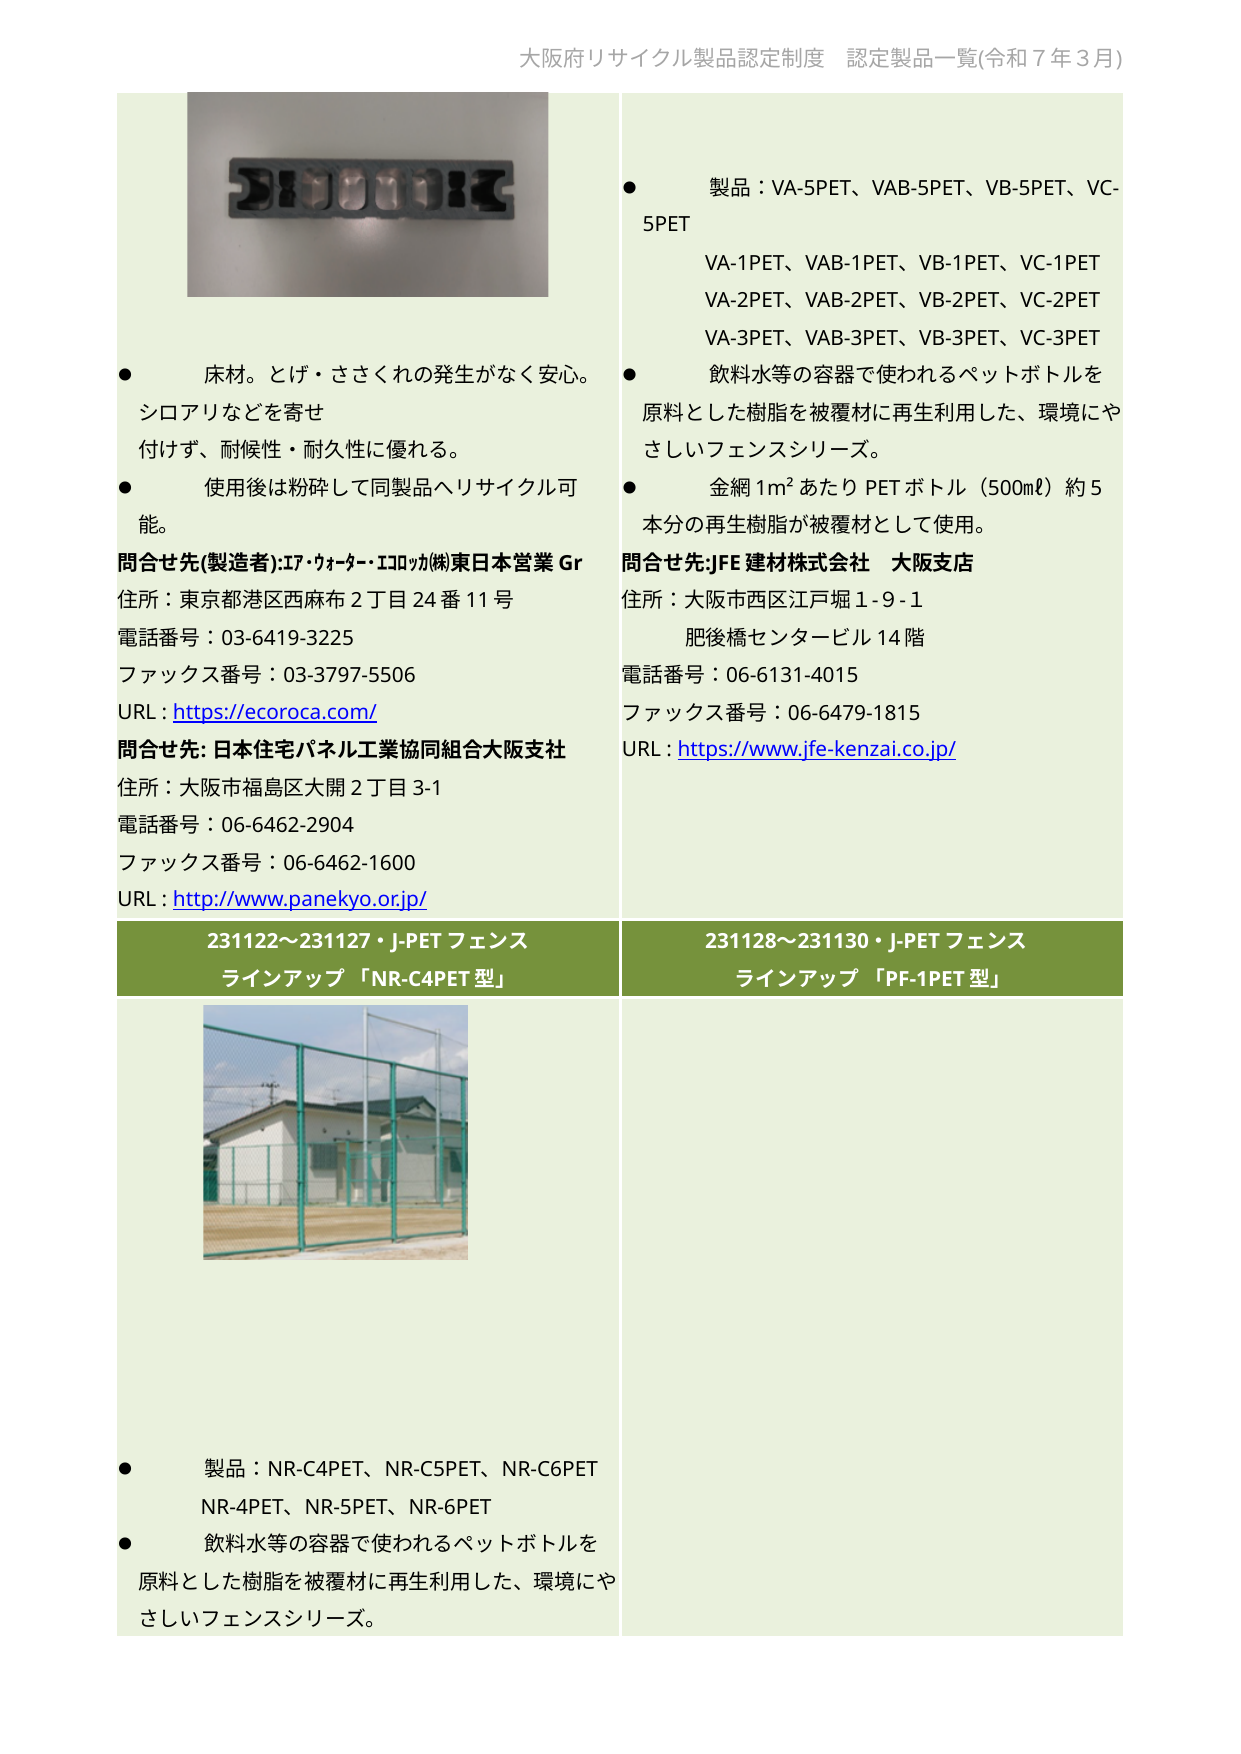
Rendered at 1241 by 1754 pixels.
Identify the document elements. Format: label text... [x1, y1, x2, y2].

table_cell 231122～231127・J-PETフェンス ラインアップ 「NR-C4PET型」 [117, 921, 619, 996]
picture [187, 92, 549, 297]
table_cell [117, 93, 619, 918]
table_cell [622, 93, 1123, 918]
table_cell 231128～231130・J-PETフェンス ラインアップ 「PF-1PET型」 [622, 921, 1123, 996]
picture [202, 1005, 468, 1258]
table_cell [622, 999, 1123, 1636]
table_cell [117, 999, 619, 1636]
